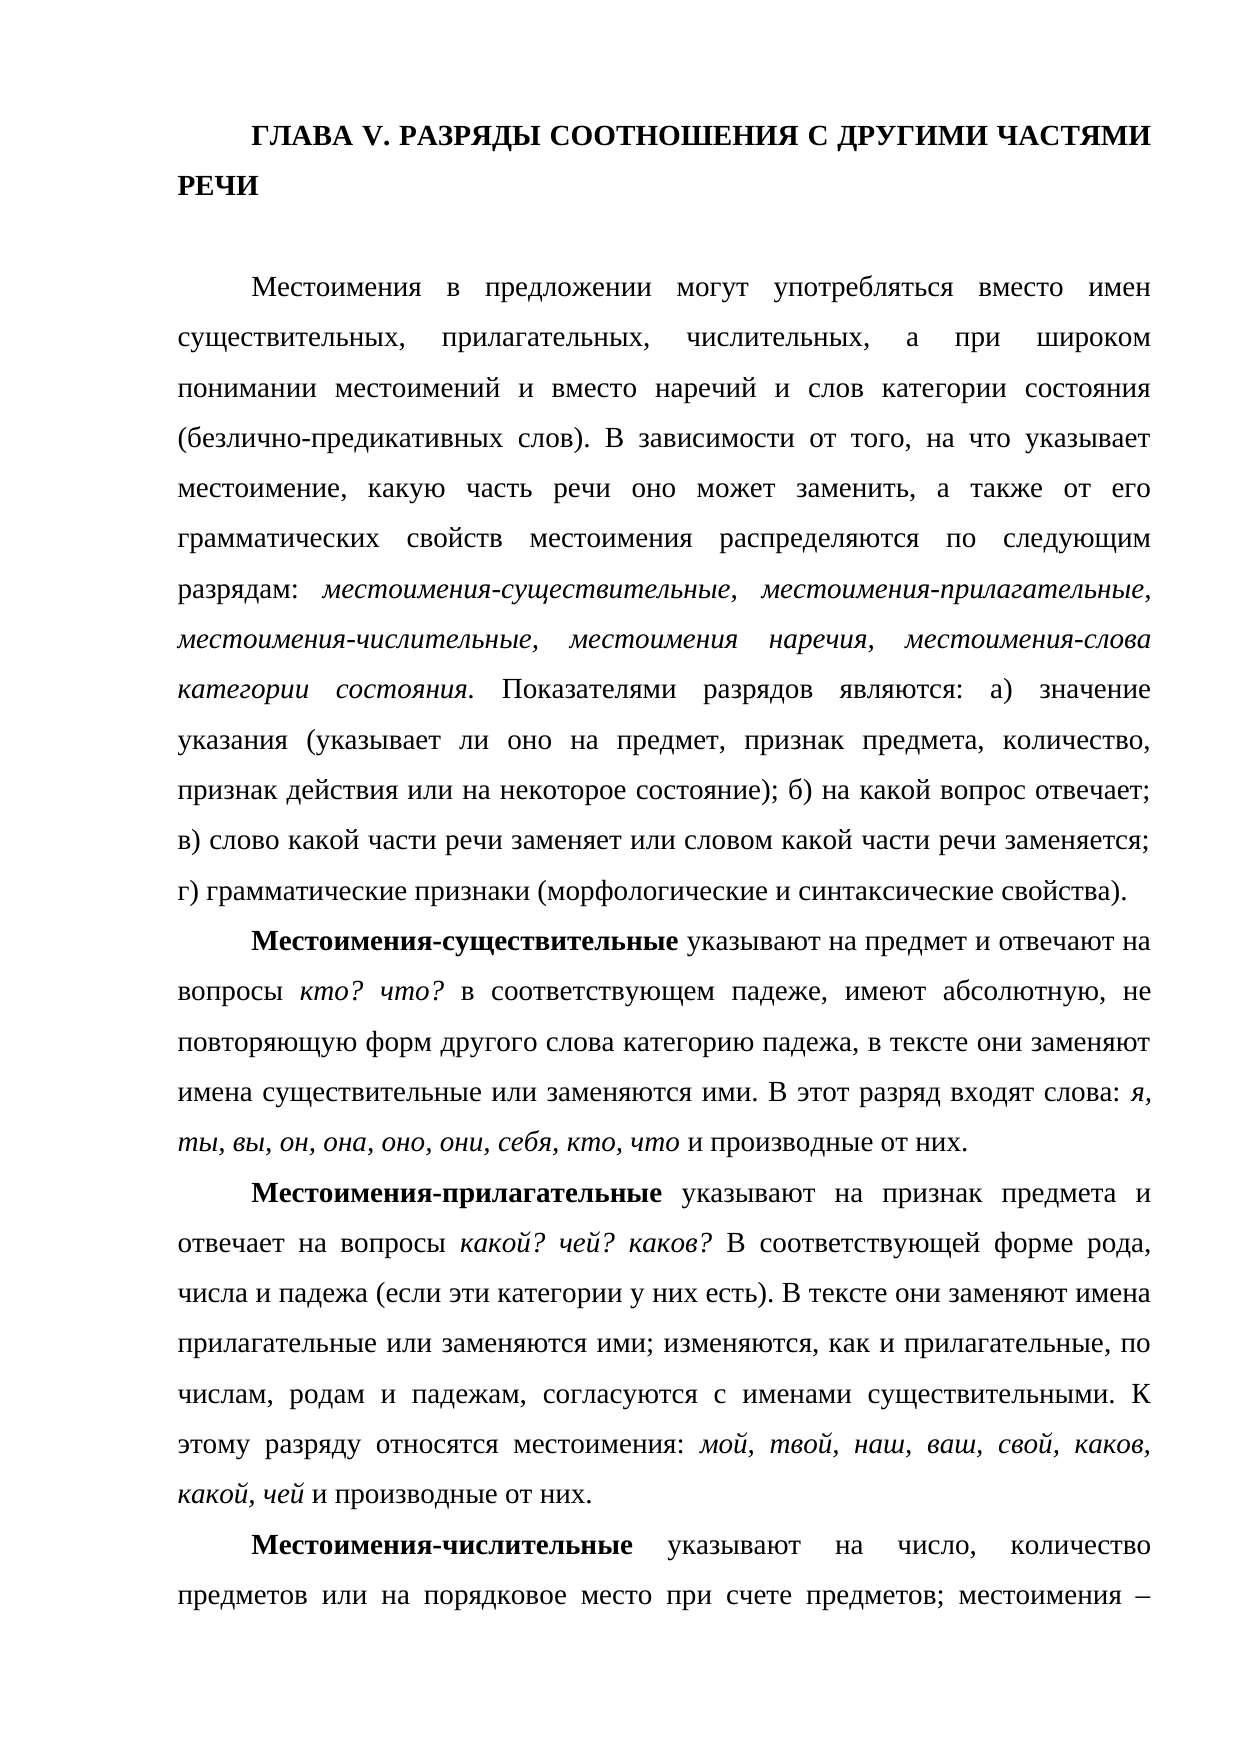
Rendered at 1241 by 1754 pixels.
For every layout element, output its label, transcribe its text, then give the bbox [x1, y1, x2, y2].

text ГЛАВА V. РАЗРЯДЫ СООТНОШЕНИЯ С ДРУГИМИ ЧАСТЯМИ РЕЧИ [177, 118, 1152, 202]
text Местоимения в предложении могут употребляться вместо имен существительных, прилагательных, числительных, а при широком понимании местоимений и вместо наречий и слов категории состояния (безлично-предикативных слов). В зависимости от того, на что указывает местоимение, какую часть речи оно может заменить, а также от его грамматических свойств местоимения распределяются по следующим разрядам: местоимения-существительные, местоимения-прилагательные, местоимения-числительные, местоимения наречия, местоимения-слова категории состояния. Показателями разрядов являются: а) значение указания (указывает ли оно на предмет, признак предмета, количество, признак действия или на некоторое состояние); б) на какой вопрос отвечает; в) слово какой части речи заменяет или словом какой части речи заменяется; г) грамматические признаки (морфологические и синтаксические свойства). [177, 269, 1152, 906]
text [177, 1527, 1152, 1611]
text Местоимения-прилагательные указывают на признак предмета и отвечает на вопросы какой? чей? каков? В соответствующей форме рода, числа и падежа (если эти категории у них есть). В тексте они заменяют имена прилагательные или заменяются ими; изменяются, как и прилагательные, по числам, родам и падежам, согласуются с именами существительными. К этому разряду относятся местоимения: мой, твой, наш, ваш, свой, каков, какой, чей и производные от них. [177, 1175, 1152, 1510]
text Местоимения-существительные указывают на предмет и отвечают на вопросы кто? что? в соответствующем падеже, имеют абсолютную, не повторяющую форм другого слова категорию падежа, в тексте они заменяют имена существительные или заменяются ими. В этот разряд входят слова: я, ты, вы, он, она, оно, они, себя, кто, что и производные от них. [177, 923, 1152, 1158]
